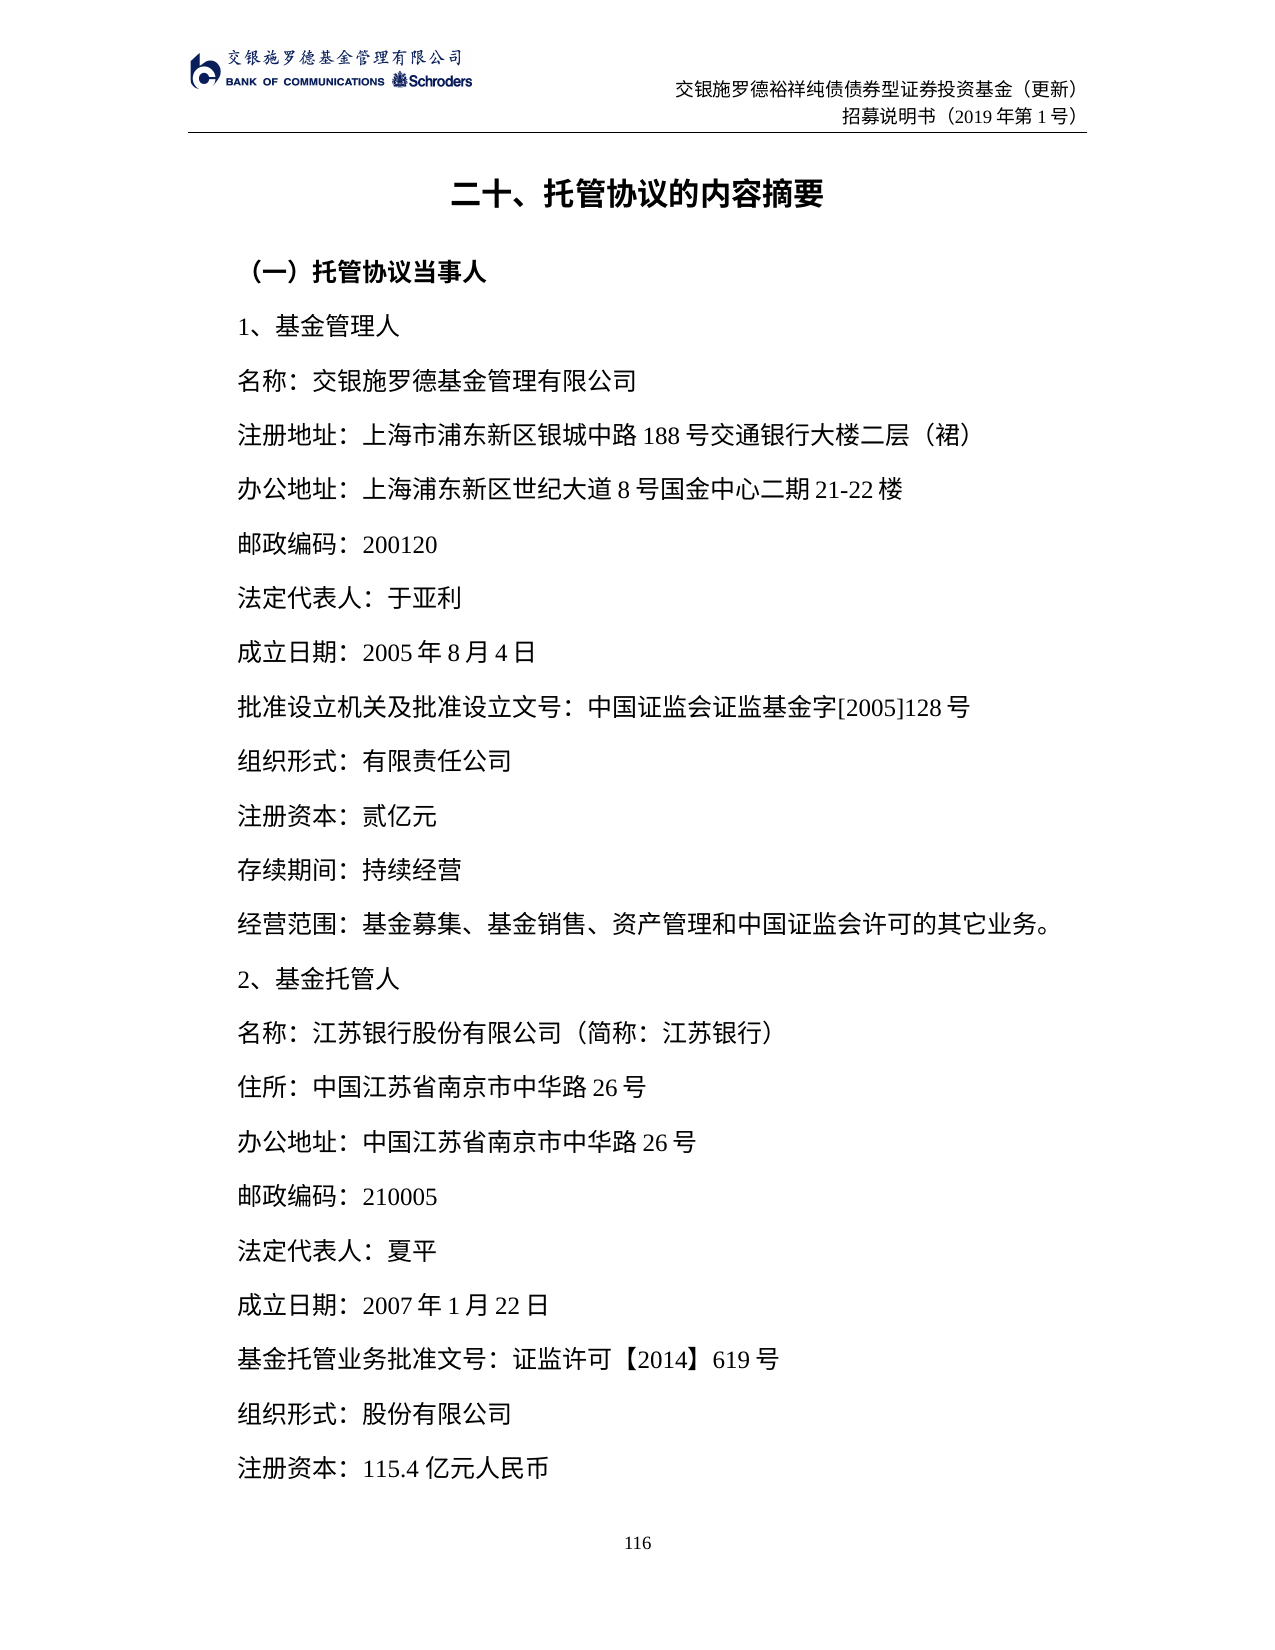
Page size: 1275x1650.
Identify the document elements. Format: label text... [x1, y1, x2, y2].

text 注册地址：上海市浦东新区银城中路188号交通银行大楼二层（裙） [187, 415, 1087, 452]
text 注册资本：贰亿元 [187, 796, 1087, 832]
text 组织形式：有限责任公司 [187, 742, 1087, 778]
text 办公地址：中国江苏省南京市中华路26号 [187, 1122, 1087, 1158]
text 成立日期：2007年1月22日 [187, 1285, 1087, 1322]
text 法定代表人：夏平 [187, 1231, 1087, 1267]
text 邮政编码：210005 [187, 1177, 1087, 1213]
text （一）托管协议当事人 [187, 252, 1087, 288]
text 2、基金托管人 [187, 959, 1087, 995]
text 名称：交银施罗德基金管理有限公司 [187, 361, 1087, 397]
text 名称：江苏银行股份有限公司（简称：江苏银行） [187, 1013, 1087, 1050]
text 住所：中国江苏省南京市中华路26号 [187, 1068, 1087, 1104]
text 基金托管业务批准文号：证监许可【2014】619号 [187, 1340, 1087, 1376]
text 法定代表人：于亚利 [187, 578, 1087, 615]
text 注册资本：115.4 亿元人民币 [187, 1448, 1087, 1485]
text 组织形式：股份有限公司 [187, 1394, 1087, 1430]
text 存续期间：持续经营 [187, 850, 1087, 887]
text 办公地址：上海浦东新区世纪大道8号国金中心二期21-22楼 [187, 470, 1087, 506]
text 经营范围：基金募集、基金销售、资产管理和中国证监会许可的其它业务。 [187, 905, 1087, 941]
text 1、基金管理人 [187, 307, 1087, 343]
text 批准设立机关及批准设立文号：中国证监会证监基金字[2005]128号 [187, 687, 1087, 723]
text 二十、托管协议的内容摘要 [187, 169, 1087, 215]
text 成立日期：2005年8月4日 [187, 633, 1087, 669]
text 邮政编码：200120 [187, 524, 1087, 560]
picture [190, 50, 472, 89]
